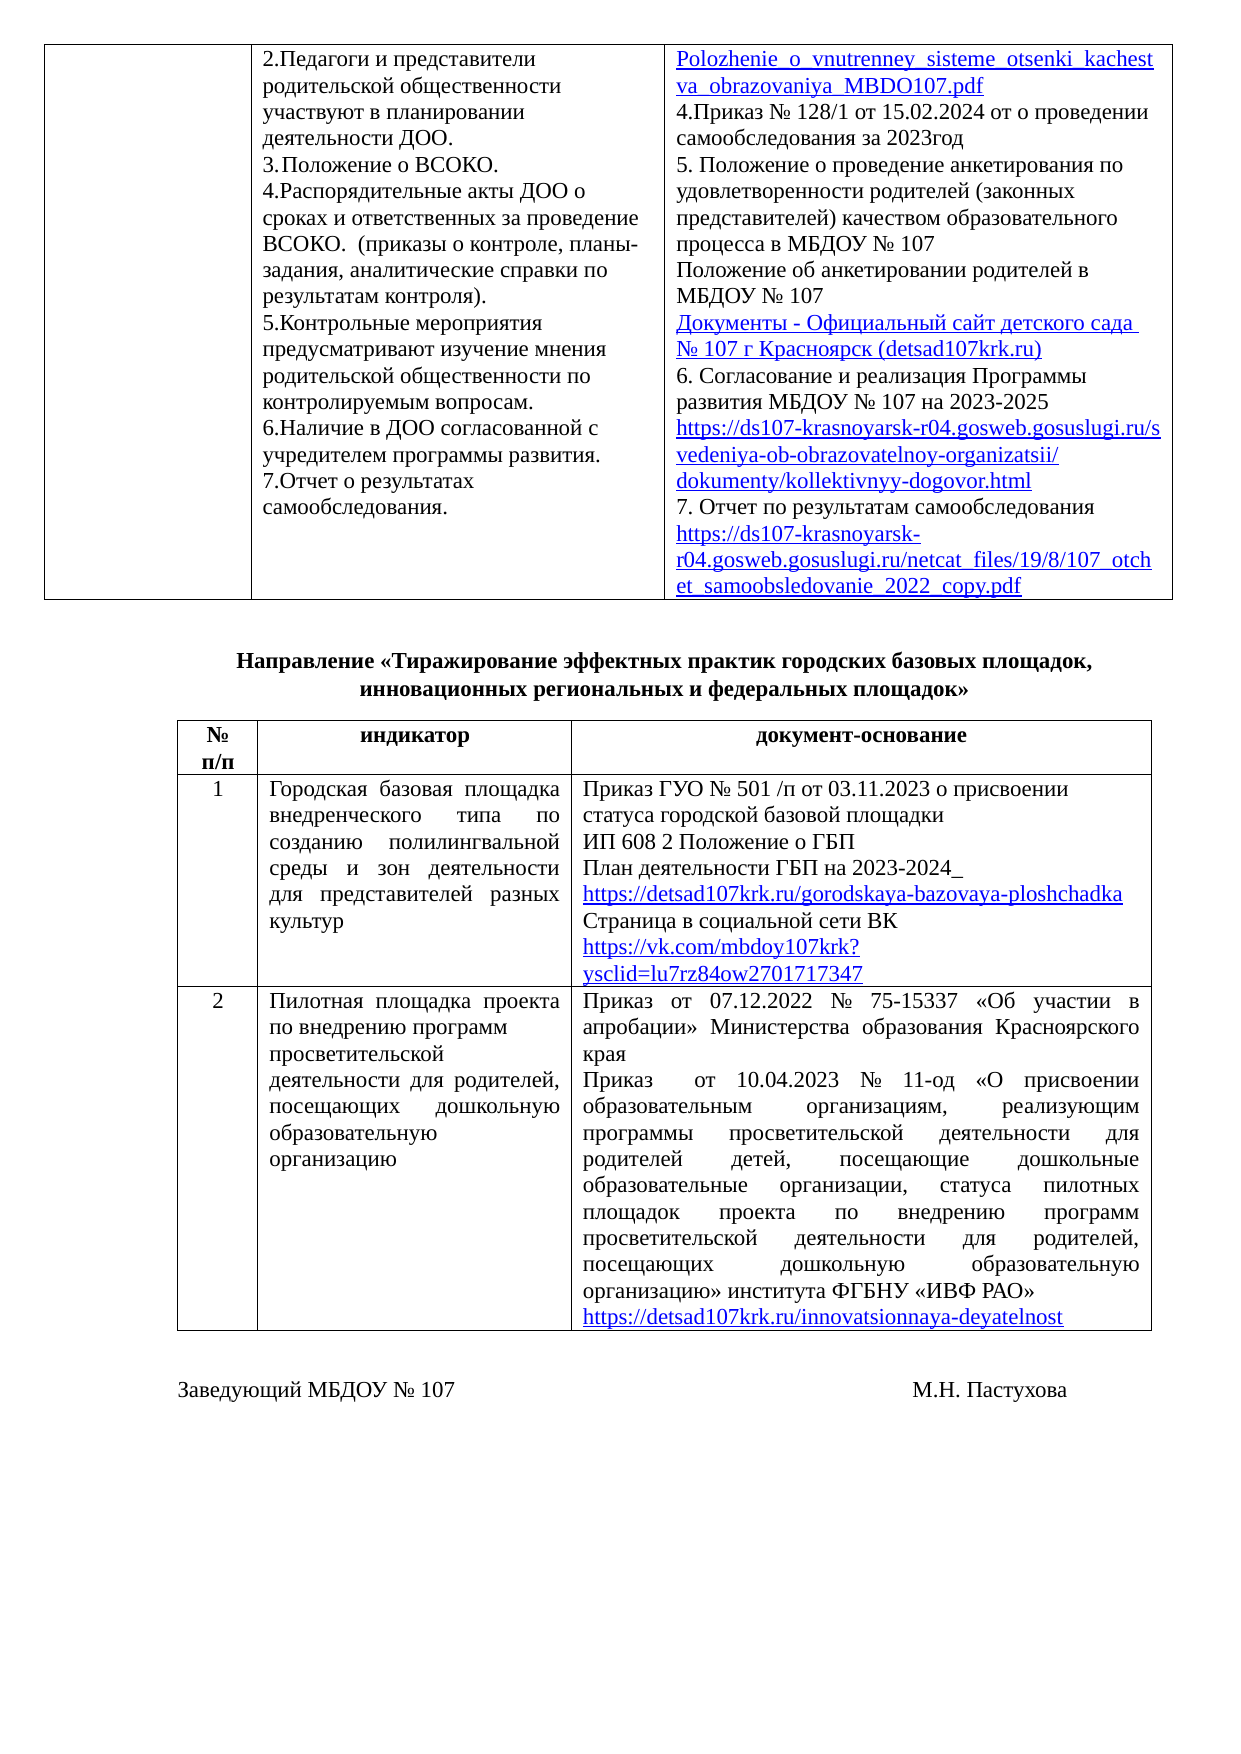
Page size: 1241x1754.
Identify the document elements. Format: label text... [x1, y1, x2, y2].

table_header № п/п [178, 721, 257, 774]
text Заведующий МБДОУ № 107 М.Н. Пастухова [177, 1376, 1152, 1402]
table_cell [252, 45, 664, 599]
table_header документ-основание [572, 721, 1151, 774]
table_cell Пилотная площадка проекта по внедрению программ просветительской деятельности для родителей, посещающих дошкольную образовательную организацию [258, 987, 571, 1329]
table_cell 1 [178, 775, 257, 986]
table_cell Городская базовая площадка внедренческого типа по созданию полилингвальной среды и зон деятельности для представителей разных культур [258, 775, 571, 986]
table_cell Приказ от 07.12.2022 № 75-15337 «Об участии в апробации» Министерства образования Красноярского края Приказ от 10.04.2023 № 11-од «О присвоении образовательным организациям, реализующим программы просветительской деятельности для родителей детей, посещающие дошкольные образовательные организации, статуса пилотных площадок проекта по внедрению программ просветительской деятельности для родителей, посещающих дошкольную образовательную организацию» института ФГБНУ «ИВФ РАО» https://detsad107krk.ru/innovatsionnaya-deyatelnost [572, 987, 1151, 1329]
table_cell Приказ ГУО № 501 /п от 03.11.2023 о присвоении статуса городской базовой площадки ИП 608 2 Положение о ГБП План деятельности ГБП на 2023-2024_ https://detsad107krk.ru/gorodskaya-bazovaya-ploshchadka Страница в социальной сети ВК https://vk.com/mbdoy107krk?ysclid=lu7rz84ow2701717347 [572, 775, 1151, 986]
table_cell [665, 45, 1172, 599]
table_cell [45, 45, 251, 599]
text Направление «Тиражирование эффектных практик городских базовых площадок, инновационных региональных и федеральных площадок» [177, 647, 1152, 702]
table_cell 2 [178, 987, 257, 1329]
table_header индикатор [258, 721, 571, 774]
